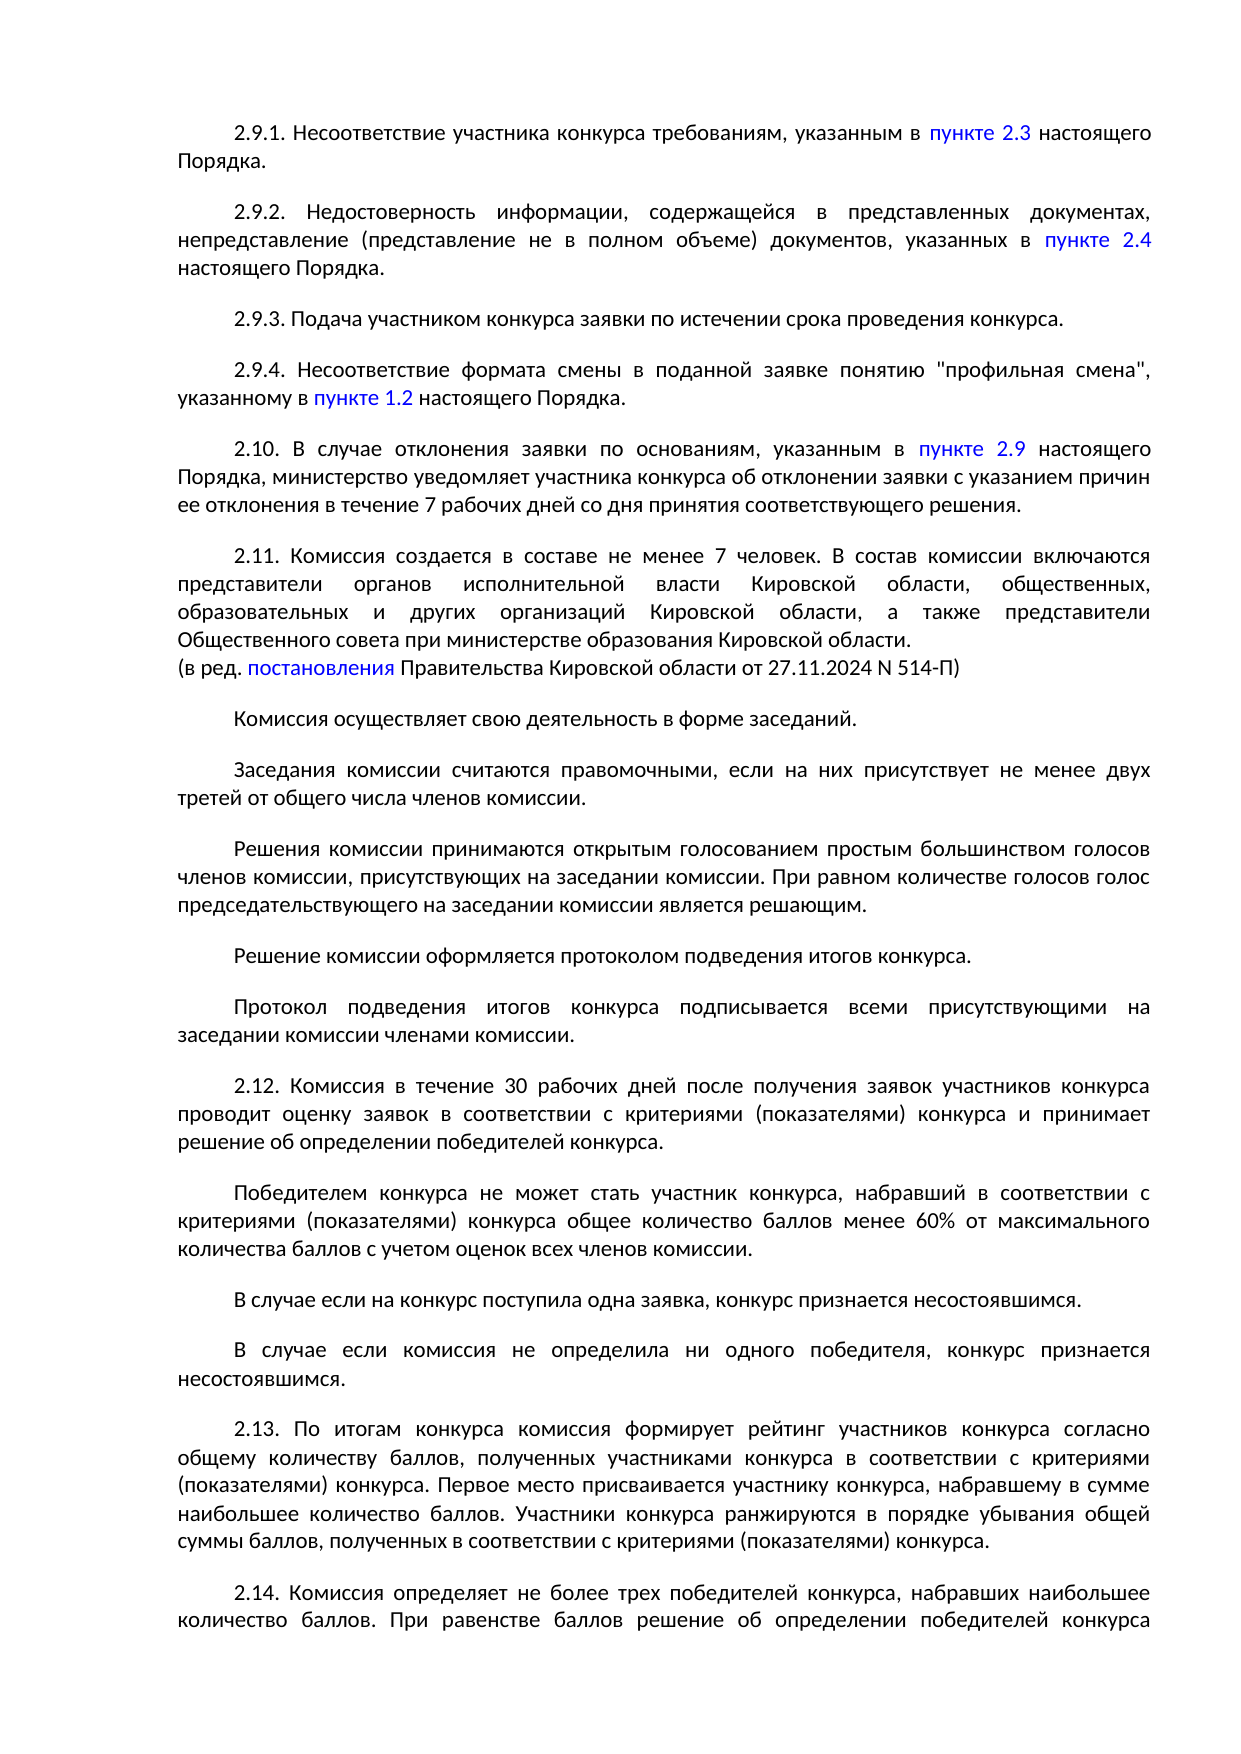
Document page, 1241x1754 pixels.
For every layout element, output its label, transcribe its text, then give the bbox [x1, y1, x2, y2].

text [177, 1578, 1152, 1634]
text Решения комиссии принимаются открытым голосованием простым большинством голосов членов комиссии, присутствующих на заседании комиссии. При равном количестве голосов голос председательствующего на заседании комиссии является решающим. [177, 834, 1152, 918]
text 2.9.2. Недостоверность информации, содержащейся в представленных документах, непредставление (представление не в полном объеме) документов, указанных в пункте 2.4 настоящего Порядка. [177, 197, 1152, 281]
text В случае если на конкурс поступила одна заявка, конкурс признается несостоявшимся. [177, 1285, 1152, 1313]
text В случае если комиссия не определила ни одного победителя, конкурс признается несостоявшимся. [177, 1336, 1152, 1392]
text 2.9.4. Несоответствие формата смены в поданной заявке понятию "профильная смена", указанному в пункте 1.2 настоящего Порядка. [177, 355, 1152, 411]
text 2.9.3. Подача участником конкурса заявки по истечении срока проведения конкурса. [177, 304, 1152, 332]
text 2.12. Комиссия в течение 30 рабочих дней после получения заявок участников конкурса проводит оценку заявок в соответствии с критериями (показателями) конкурса и принимает решение об определении победителей конкурса. [177, 1071, 1152, 1155]
text 2.13. По итогам конкурса комиссия формирует рейтинг участников конкурса согласно общему количеству баллов, полученных участниками конкурса в соответствии с критериями (показателями) конкурса. Первое место присваивается участнику конкурса, набравшему в сумме наибольшее количество баллов. Участники конкурса ранжируются в порядке убывания общей суммы баллов, полученных в соответствии с критериями (показателями) конкурса. [177, 1414, 1152, 1555]
text Решение комиссии оформляется протоколом подведения итогов конкурса. [177, 941, 1152, 969]
text Победителем конкурса не может стать участник конкурса, набравший в соответствии с критериями (показателями) конкурса общее количество баллов менее 60% от максимального количества баллов с учетом оценок всех членов комиссии. [177, 1178, 1152, 1262]
text Комиссия осуществляет свою деятельность в форме заседаний. [177, 704, 1152, 732]
text 2.11. Комиссия создается в составе не менее 7 человек. В состав комиссии включаются представители органов исполнительной власти Кировской области, общественных, образовательных и других организаций Кировской области, а также представители Общественного совета при министерстве образования Кировской области. [177, 541, 1152, 653]
text Протокол подведения итогов конкурса подписывается всеми присутствующими на заседании комиссии членами комиссии. [177, 992, 1152, 1048]
text 2.9.1. Несоответствие участника конкурса требованиям, указанным в пункте 2.3 настоящего Порядка. [177, 118, 1152, 174]
text 2.10. В случае отклонения заявки по основаниям, указанным в пункте 2.9 настоящего Порядка, министерство уведомляет участника конкурса об отклонении заявки с указанием причин ее отклонения в течение 7 рабочих дней со дня принятия соответствующего решения. [177, 434, 1152, 518]
text Заседания комиссии считаются правомочными, если на них присутствует не менее двух третей от общего числа членов комиссии. [177, 755, 1152, 811]
text (в ред. постановления Правительства Кировской области от 27.11.2024 N 514-П) [177, 653, 1152, 681]
